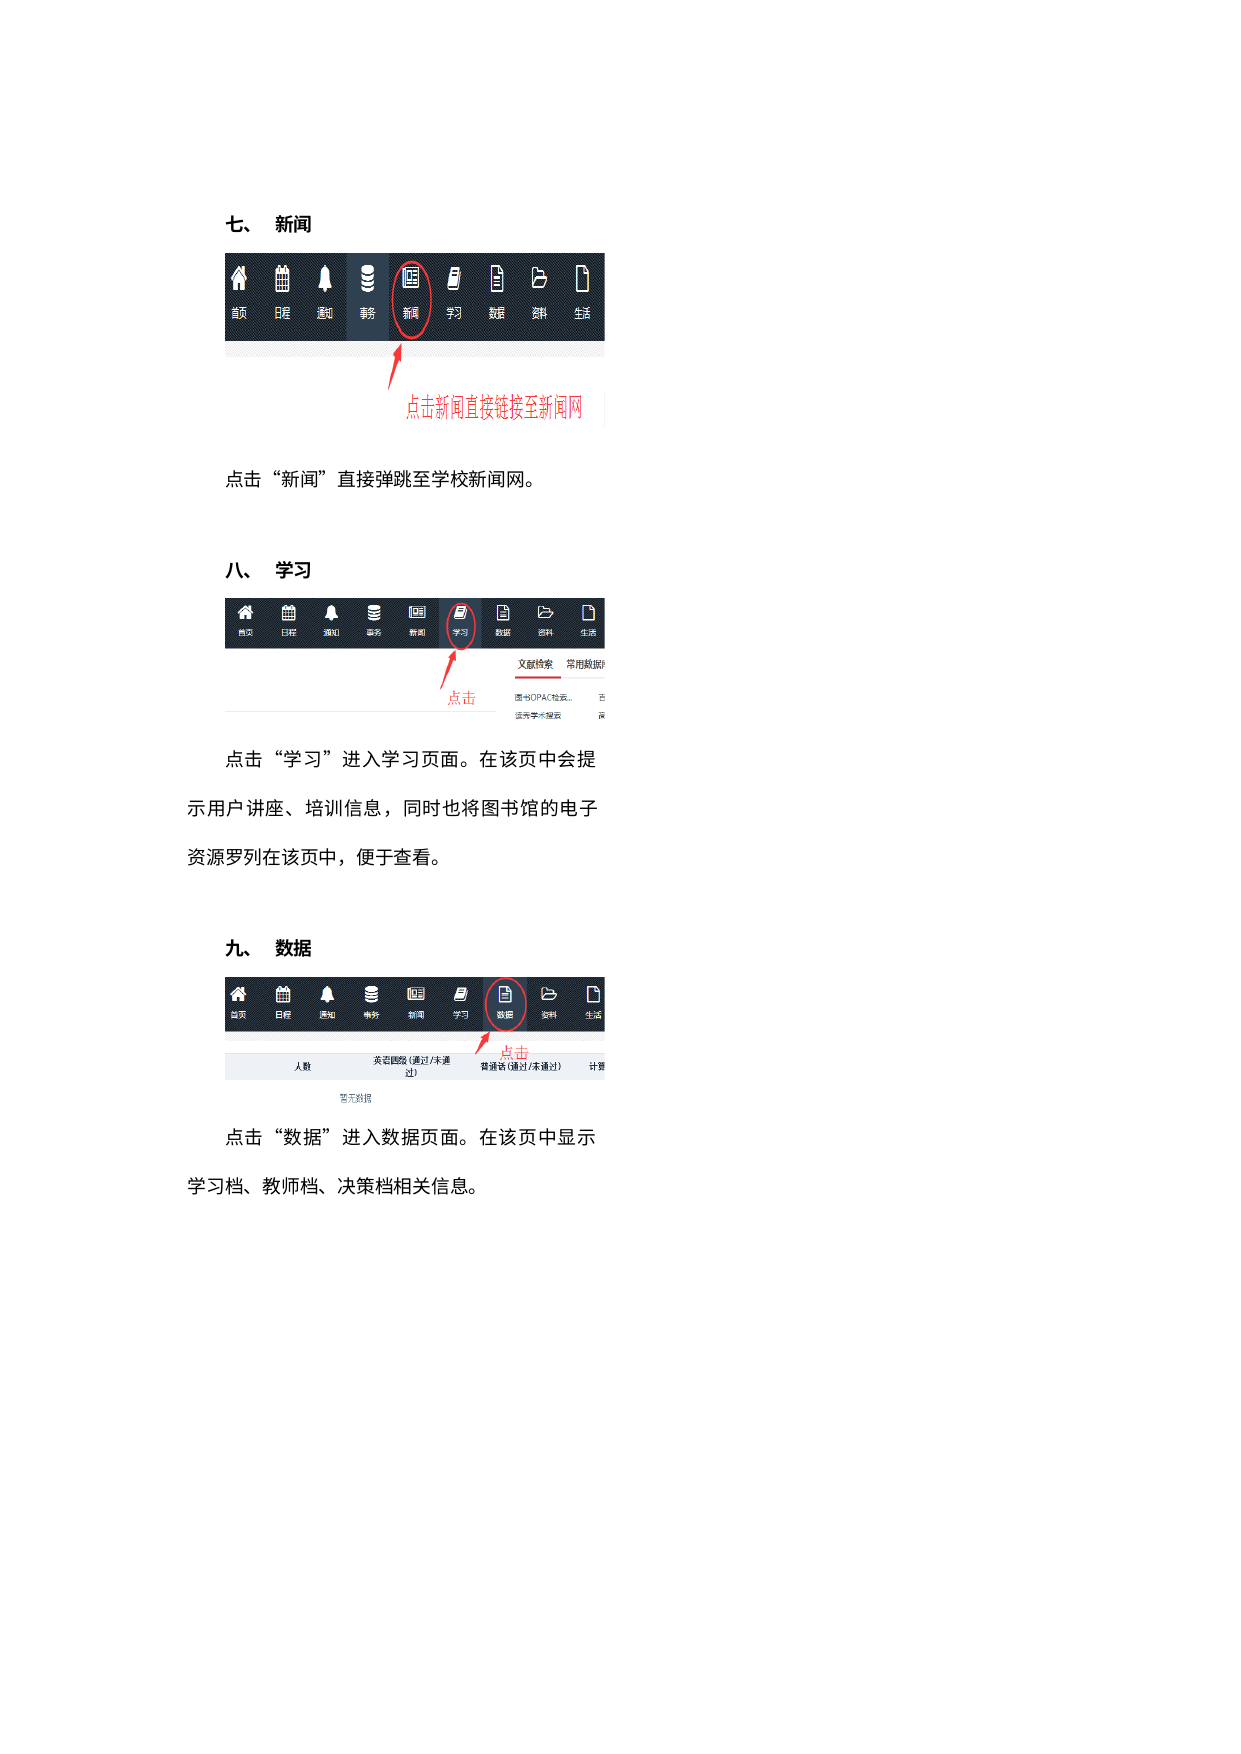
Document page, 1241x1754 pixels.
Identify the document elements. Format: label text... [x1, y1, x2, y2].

list 数据 [225, 931, 598, 963]
picture [225, 598, 605, 720]
picture [225, 977, 605, 1107]
text 点击“新闻”直接弹跳至学校新闻网。 [225, 462, 598, 494]
text 点击“学习”进入学习页面。在该页中会提示用户讲座、培训信息，同时也将图书馆的电子资源罗列在该页中，便于查看。 [187, 742, 598, 872]
list 新闻 [225, 207, 598, 240]
picture [225, 253, 605, 433]
list 学习 [225, 553, 598, 585]
text 点击“数据”进入数据页面。在该页中显示学习档、教师档、决策档相关信息。 [187, 1120, 598, 1202]
